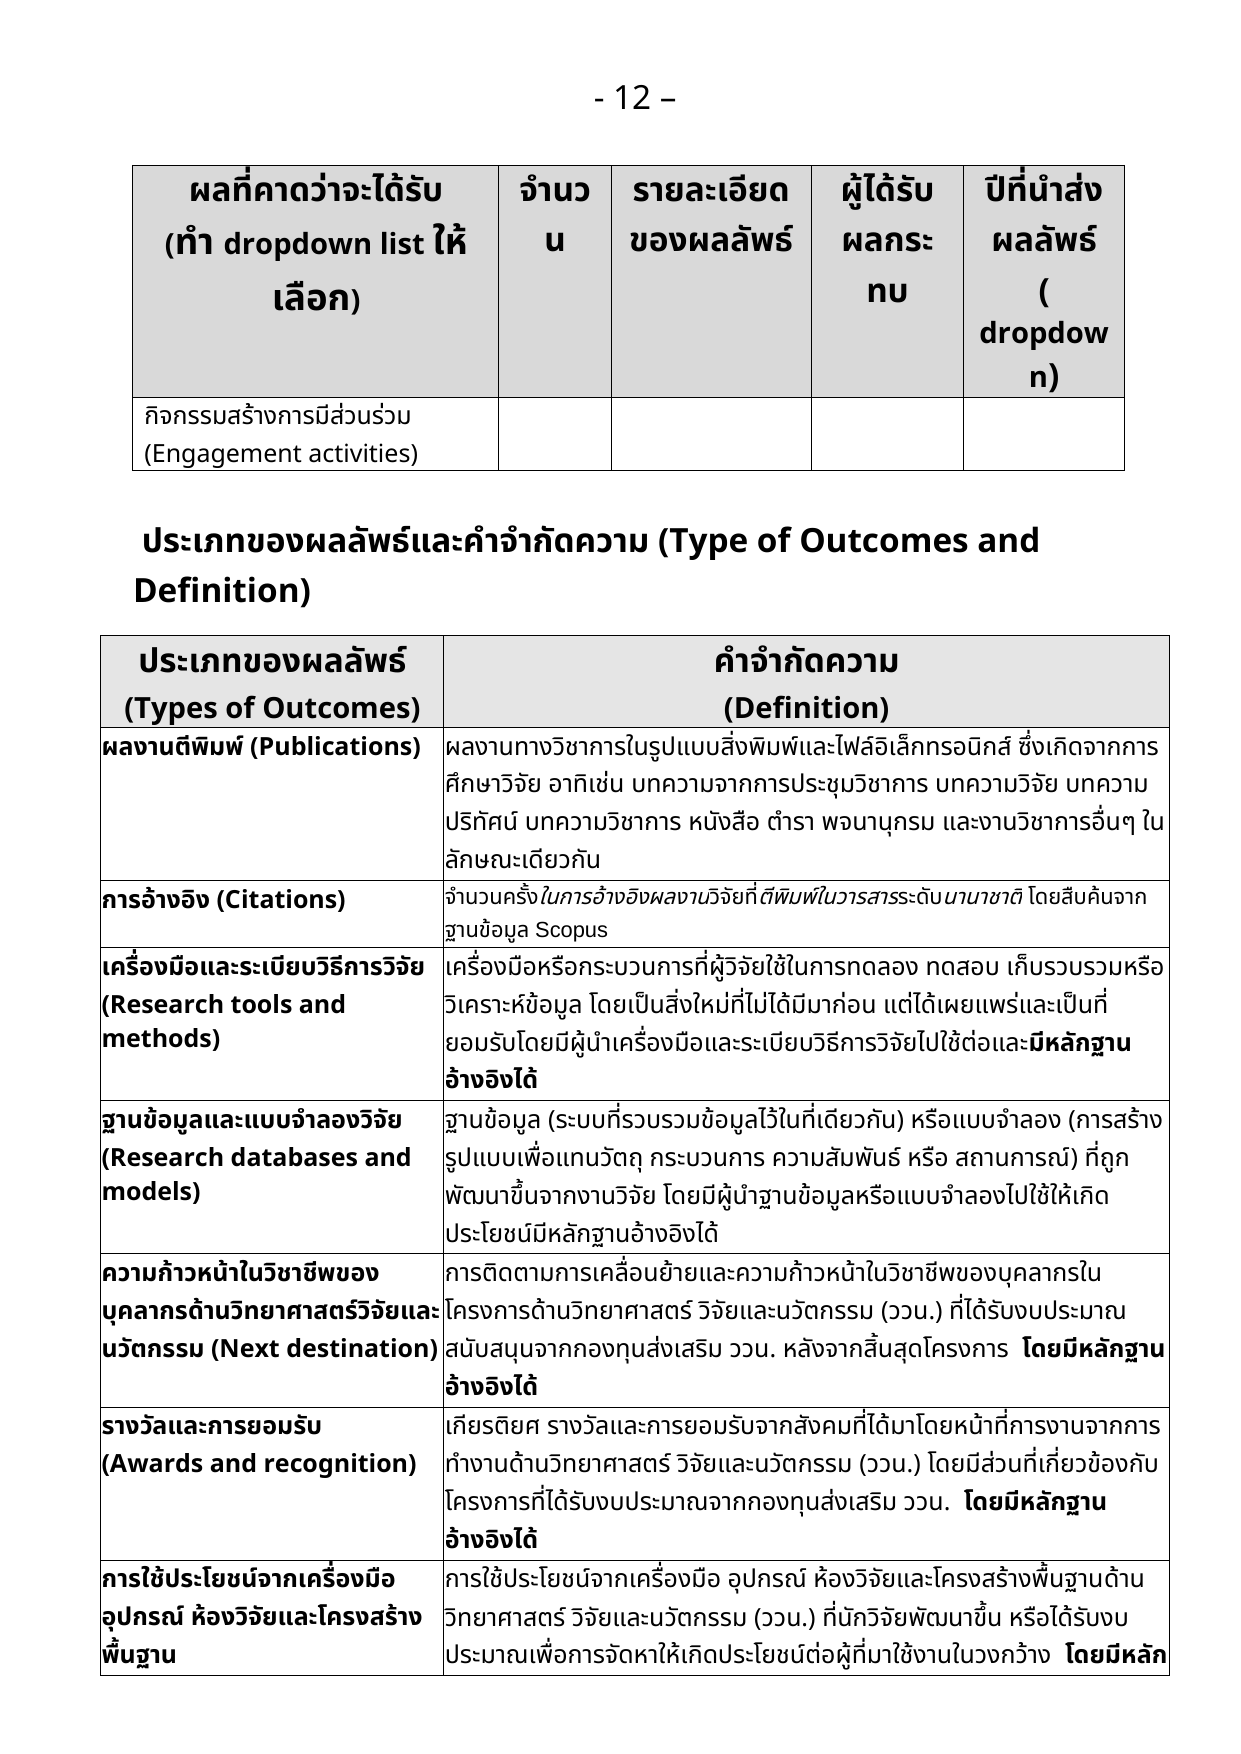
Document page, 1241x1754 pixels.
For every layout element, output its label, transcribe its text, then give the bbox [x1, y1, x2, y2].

table_cell [812, 398, 963, 470]
table_cell เกียรติยศ รางวัลและการยอมรับจากสังคมที่ได้มาโดยหน้าที่การงานจากการทำงานด้านวิทยาศาสตร์ วิจัยและนวัตกรรม (ววน.) โดยมีส่วนที่เกี่ยวข้องกับโครงการที่ได้รับงบประมาณจากกองทุนส่งเสริม ววน. โดยมีหลักฐานอ้างอิงได้ [444, 1408, 1169, 1560]
table_header ปีที่นำส่งผลลัพธ์ (dropdown) [964, 166, 1124, 397]
table_header ผลที่คาดว่าจะได้รับ (ทำ dropdown list ให้เลือก) [133, 166, 498, 397]
table_cell ฐานข้อมูลและแบบจำลองวิจัย (Research databases and models) [101, 1101, 443, 1253]
table_cell ความก้าวหน้าในวิชาชีพของบุคลากรด้านวิทยาศาสตร์วิจัยและนวัตกรรม (Next destination) [101, 1254, 443, 1407]
table_header รายละเอียดของผลลัพธ์ [612, 166, 811, 397]
table_cell [964, 398, 1124, 470]
table_cell จำนวนครั้งในการอ้างอิงผลงานวิจัยที่ตีพิมพ์ในวารสารระดับนานาชาติ โดยสืบค้นจากฐานข้อมูล Scopus [535, 881, 1169, 947]
table_cell ผลงานตีพิมพ์ (Publications) [101, 728, 443, 880]
table_header คำจำกัดความ (Definition) [444, 636, 1169, 727]
table_header ผู้ได้รับผลกระทบ [812, 166, 963, 397]
table_cell การติดตามการเคลื่อนย้ายและความก้าวหน้าในวิชาชีพของบุคลากรในโครงการด้านวิทยาศาสตร์ วิจัยและนวัตกรรม (ววน.) ที่ได้รับงบประมาณสนับสนุนจากกองทุนส่งเสริม ววน. หลังจากสิ้นสุดโครงการ โดยมีหลักฐานอ้างอิงได้ [444, 1254, 1169, 1407]
table_cell ฐานข้อมูล (ระบบที่รวบรวมข้อมูลไว้ในที่เดียวกัน) หรือแบบจำลอง (การสร้างรูปแบบเพื่อแทนวัตถุ กระบวนการ ความสัมพันธ์ หรือ สถานการณ์) ที่ถูกพัฒนาขึ้นจากงานวิจัย โดยมีผู้นำฐานข้อมูลหรือแบบจำลองไปใช้ให้เกิดประโยชน์มีหลักฐานอ้างอิงได้ [444, 1101, 1169, 1253]
table_cell รางวัลและการยอมรับ (Awards and recognition) [101, 1408, 443, 1560]
table_header จำนวน [499, 166, 611, 397]
table_cell [499, 398, 611, 470]
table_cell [101, 1561, 443, 1675]
table_header ประเภทของผลลัพธ์ (Types of Outcomes) [101, 636, 443, 727]
table_cell ผลงานทางวิชาการในรูปแบบสิ่งพิมพ์และไฟล์อิเล็กทรอนิกส์ ซึ่งเกิดจากการศึกษาวิจัย อาทิเช่น บทความจากการประชุมวิชาการ บทความวิจัย บทความปริทัศน์ บทความวิชาการ หนังสือ ตำรา พจนานุกรม และงานวิชาการอื่นๆ ในลักษณะเดียวกัน [444, 728, 1169, 880]
table_cell กิจกรรมสร้างการมีส่วนร่วม (Engagement activities) [133, 398, 498, 470]
table_cell เครื่องมือและระเบียบวิธีการวิจัย (Research tools and methods) [101, 948, 443, 1100]
table_cell [612, 398, 811, 470]
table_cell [444, 1561, 1169, 1675]
text ประเภทของผลลัพธ์และคำจำกัดความ (Type of Outcomes and Definition) [133, 516, 1137, 612]
table_cell เครื่องมือหรือกระบวนการที่ผู้วิจัยใช้ในการทดลอง ทดสอบ เก็บรวบรวมหรือวิเคราะห์ข้อมูล โดยเป็นสิ่งใหม่ที่ไม่ได้มีมาก่อน แต่ได้เผยแพร่และเป็นที่ยอมรับโดยมีผู้นำเครื่องมือและระเบียบวิธีการวิจัยไปใช้ต่อและมีหลักฐานอ้างอิงได้ [444, 948, 1169, 1100]
table_cell การอ้างอิง (Citations) [101, 881, 443, 947]
